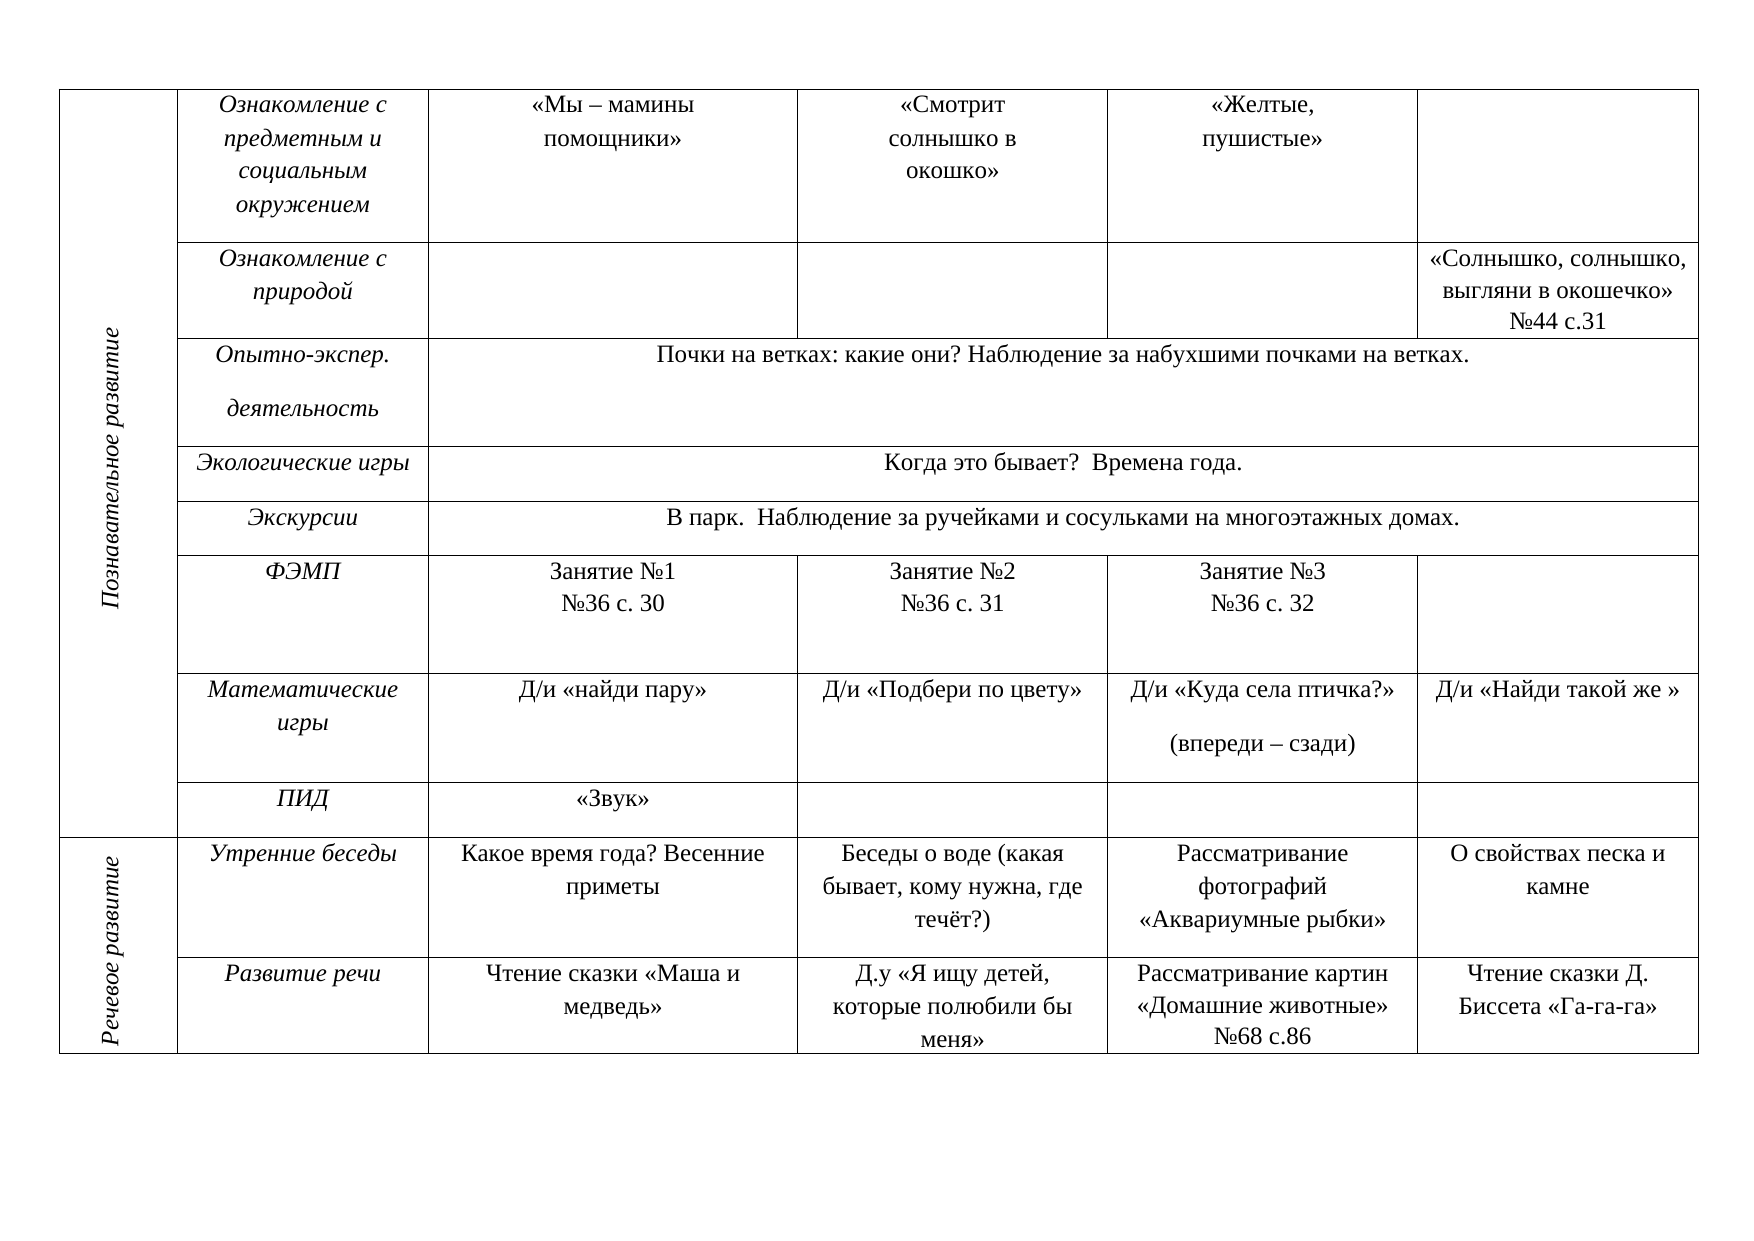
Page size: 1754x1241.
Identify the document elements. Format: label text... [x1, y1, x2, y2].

table_cell Рассматривание фотографий «Аквариумные рыбки» [1108, 838, 1417, 957]
table_cell Экологические игры [178, 447, 428, 501]
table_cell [798, 958, 1107, 1053]
table_cell Ознакомление с предметным и социальным окружением [178, 90, 428, 242]
table_cell Д/и «найди пару» [429, 674, 797, 782]
table_cell «Желтые, пушистые» [1108, 90, 1417, 242]
table_cell [1418, 783, 1698, 837]
table_cell В парк. Наблюдение за ручейками и сосульками на многоэтажных домах. [429, 502, 1698, 555]
table_cell Ознакомление с природой [178, 243, 428, 338]
table_cell [429, 243, 797, 338]
table_cell Экскурсии [178, 502, 428, 555]
table_cell [1108, 243, 1417, 338]
table_cell Д/и «Подбери по цвету» [798, 674, 1107, 782]
table_cell Когда это бывает? Времена года. [429, 447, 1698, 501]
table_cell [429, 958, 797, 1053]
table_cell Занятие №1 №36 с. 30 [429, 556, 797, 673]
table_cell Развитие речи [178, 958, 428, 1053]
table_cell Какое время года? Весенние приметы [429, 838, 797, 957]
table_cell О свойствах песка и камне [1418, 838, 1698, 957]
table_cell Речевое развитие [60, 838, 177, 1053]
table_cell Почки на ветках: какие они? Наблюдение за набухшими почками на ветках. [429, 339, 1698, 446]
table_cell Занятие №2 №36 с. 31 [798, 556, 1107, 673]
table_cell Д/и «Найди такой же » [1418, 674, 1698, 782]
table_cell Опытно-экспер. деятельность [178, 339, 428, 446]
table_cell «Солнышко, солнышко, выгляни в окошечко» №44 с.31 [1418, 243, 1698, 338]
table_cell [1108, 783, 1417, 837]
table_cell Беседы о воде (какая бывает, кому нужна, где течёт?) [798, 838, 1107, 957]
table_cell ФЭМП [178, 556, 428, 673]
table_cell [1418, 556, 1698, 673]
table_cell Утренние беседы [178, 838, 428, 957]
table_cell Д/и «Куда села птичка?» (впереди – сзади) [1108, 674, 1417, 782]
table_cell ПИД [178, 783, 428, 837]
table_cell Познавательное развитие [60, 90, 177, 837]
table_cell Занятие №3 №36 с. 32 [1108, 556, 1417, 673]
table_cell [1418, 90, 1698, 242]
table_cell [798, 243, 1107, 338]
table_cell Математические игры [178, 674, 428, 782]
table_cell «Смотрит солнышко в окошко» [798, 90, 1107, 242]
table_cell «Звук» [429, 783, 797, 837]
table_cell [798, 783, 1107, 837]
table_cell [1108, 958, 1417, 1053]
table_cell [1418, 958, 1698, 1053]
table_cell «Мы – мамины помощники» [429, 90, 797, 242]
